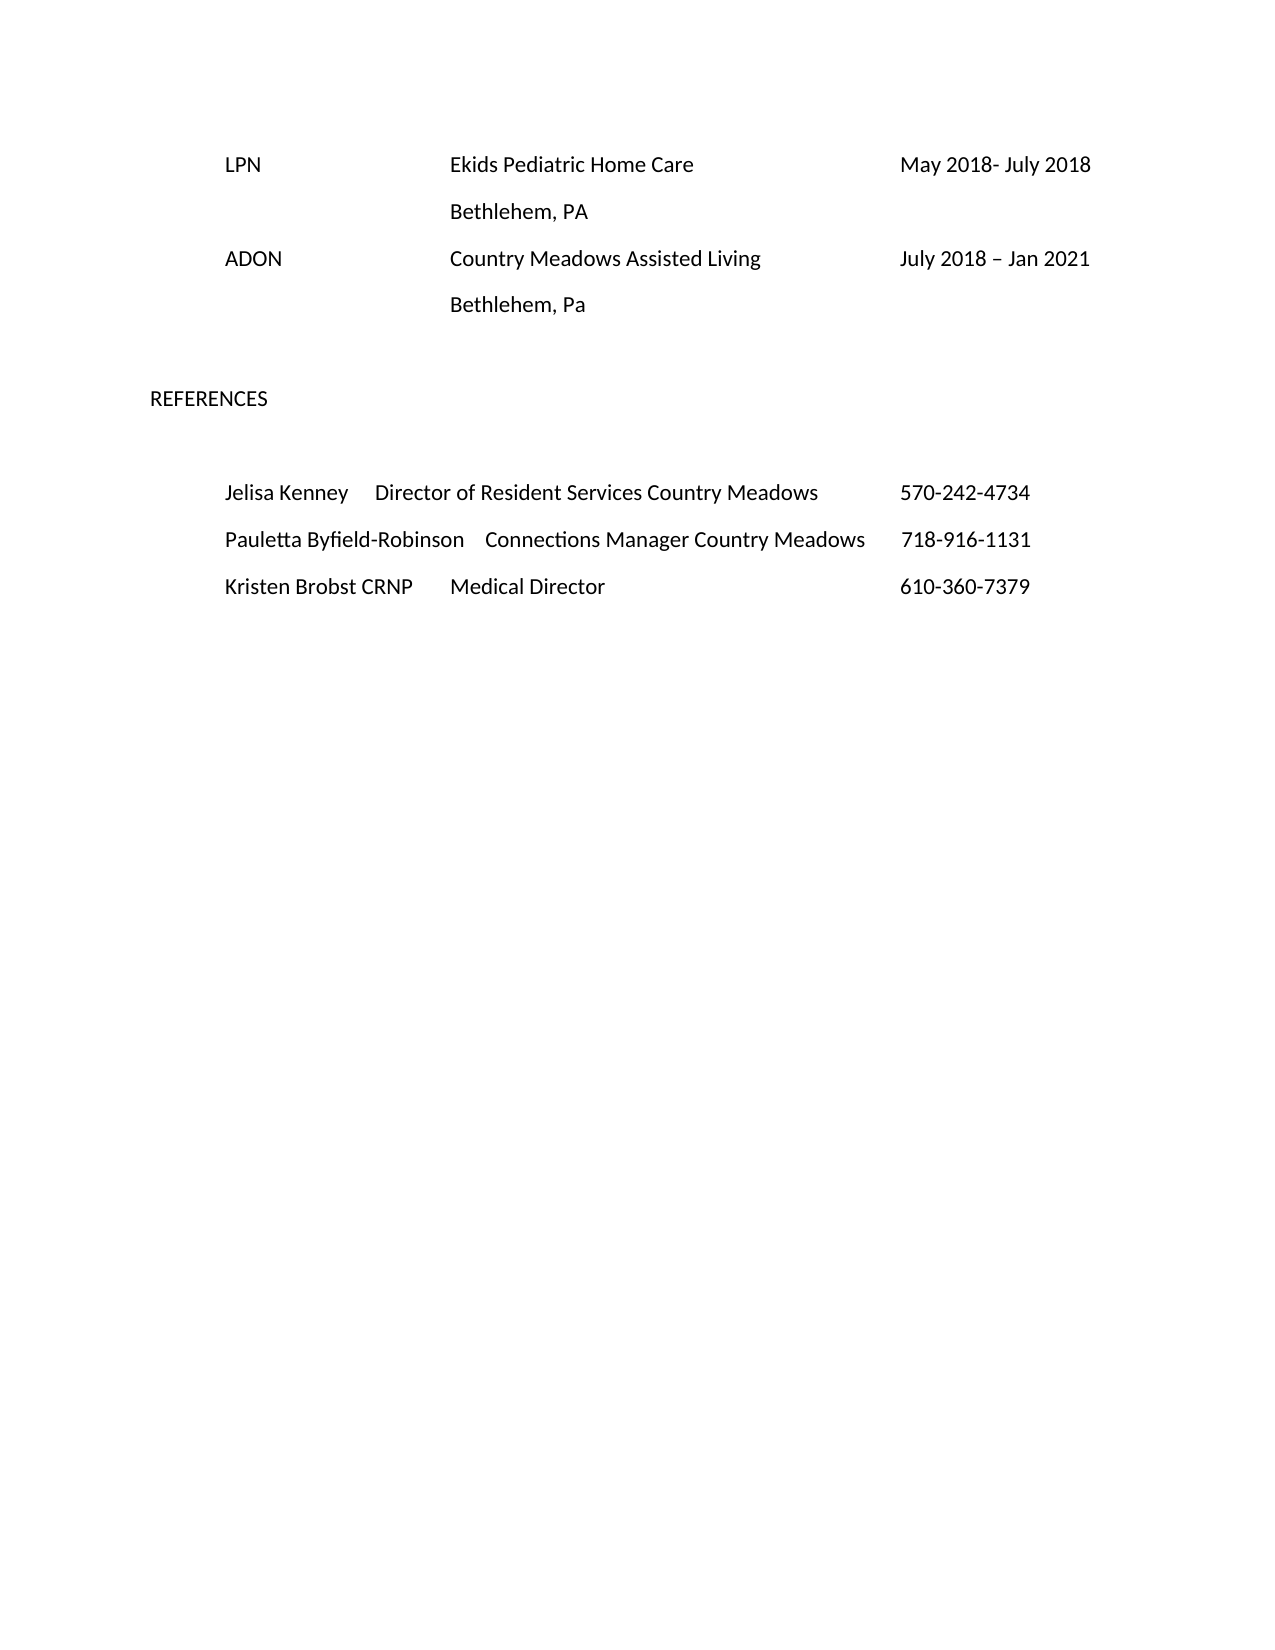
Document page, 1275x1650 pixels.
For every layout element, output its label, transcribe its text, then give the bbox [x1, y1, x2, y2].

text Bethlehem, PA [150, 197, 1125, 225]
text REFERENCES [150, 384, 1125, 412]
text LPN Ekids Pediatric Home Care May 2018- July 2018 [150, 150, 1125, 178]
text Bethlehem, Pa [150, 291, 1125, 319]
text Jelisa Kenney Director of Resident Services Country Meadows 570-242-4734 [150, 478, 1125, 506]
text ADON Country Meadows Assisted Living July 2018 – Jan 2021 [150, 244, 1125, 272]
text Pauletta Byfield-Robinson Connections Manager Country Meadows 718-916-1131 [150, 525, 1125, 553]
text Kristen Brobst CRNP Medical Director 610-360-7379 [150, 572, 1125, 600]
